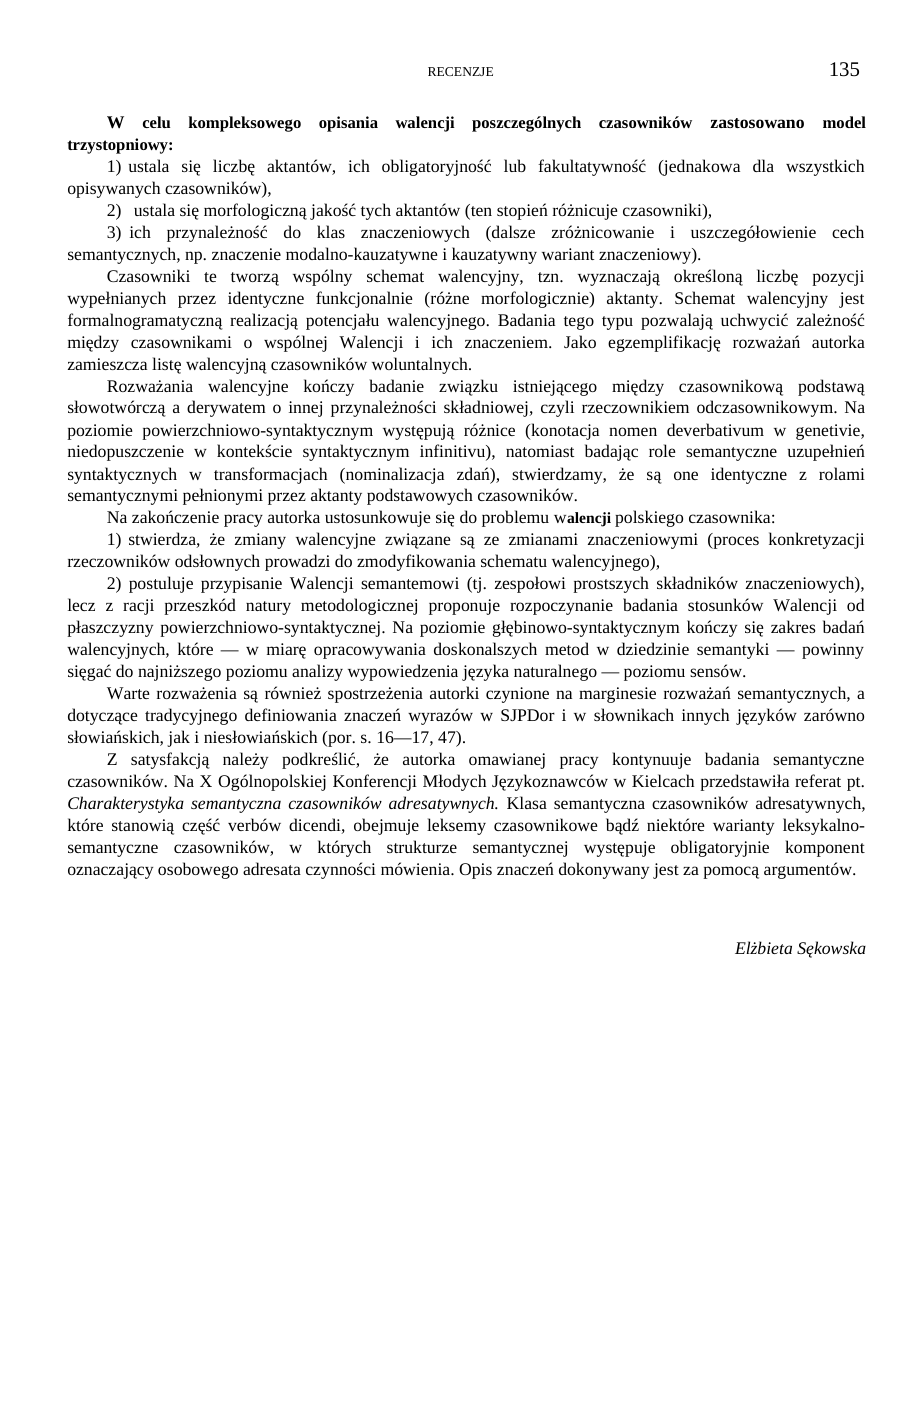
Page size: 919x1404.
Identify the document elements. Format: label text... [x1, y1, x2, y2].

text W celu kompleksowego opisania walencji poszczególnych czasowników zastosowano model trzystopniowy: [67, 111, 866, 155]
text Z satysfakcją należy podkreślić, że autorka omawianej pracy kontynuuje badania semantyczne czasowników. Na X Ogólnopolskiej Konferencji Młodych Językoznawców w Kielcach przedstawiła referat pt. Charakterystyka semantyczna czasowników adresatywnych. Klasa semantyczna czasowników adresatywnych, które stanowią część verbów dicendi, obejmuje leksemy czasownikowe bądź niektóre warianty leksykalno-semantyczne czasowników, w których strukturze semantycznej występuje obligatoryjnie komponent oznaczający osobowego adresata czynności mówienia. Opis znaczeń dokonywany jest za pomocą argumentów. [67, 748, 866, 880]
text Na zakończenie pracy autorka ustosunkowuje się do problemu walencji polskiego czasownika: [67, 506, 866, 528]
text RECENZJE [427, 65, 494, 79]
list postuluje przypisanie Walencji semantemowi (tj. zespołowi prostszych składników znaczeniowych), lecz z racji przeszkód natury metodologicznej proponuje rozpoczynanie badania stosunków Walencji od płaszczyzny powierzchniowo-syntaktycznej. Na poziomie głębinowo-syntaktycznym kończy się zakres badań walencyjnych, które — w miarę opracowywania doskonalszych metod w dziedzinie semantyki — powinny sięgać do najniższego poziomu analizy wypowiedzenia języka naturalnego — poziomu sensów. [67, 572, 866, 682]
list ustala się morfologiczną jakość tych aktantów (ten stopień różnicuje czasowniki), [67, 199, 866, 221]
text 135 [828, 60, 860, 81]
text Elżbieta Sękowska [67, 940, 866, 958]
list ich przynależność do klas znaczeniowych (dalsze zróżnicowanie i uszczegółowienie cech semantycznych, np. znaczenie modalno-kauzatywne i kauzatywny wariant znaczeniowy). [67, 221, 866, 264]
text Warte rozważenia są również spostrzeżenia autorki czynione na marginesie rozważań semantycznych, a dotyczące tradycyjnego definiowania znaczeń wyrazów w SJPDor i w słownikach innych języków zarówno słowiańskich, jak i niesłowiańskich (por. s. 16—17, 47). [67, 682, 866, 748]
text Rozważania walencyjne kończy badanie związku istniejącego między czasownikową podstawą słowotwórczą a derywatem o innej przynależności składniowej, czyli rzeczownikiem odczasownikowym. Na poziomie powierzchniowo-syntaktycznym występują różnice (konotacja nomen deverbativum w genetivie, niedopuszczenie w kontekście syntaktycznym infinitivu), natomiast badając role semantyczne uzupełnień syntaktycznych w transformacjach (nominalizacja zdań), stwierdzamy, że są one identyczne z rolami semantycznymi pełnionymi przez aktanty podstawowych czasowników. [67, 374, 866, 506]
list ustala się liczbę aktantów, ich obligatoryjność lub fakultatywność (jednakowa dla wszystkich opisywanych czasowników), [67, 155, 866, 199]
text Czasowniki te tworzą wspólny schemat walencyjny, tzn. wyznaczają określoną liczbę pozycji wypełnianych przez identyczne funkcjonalnie (różne morfologicznie) aktanty. Schemat walencyjny jest formalnogramatyczną realizacją potencjału walencyjnego. Badania tego typu pozwalają uchwycić zależność między czasownikami o wspólnej Walencji i ich znaczeniem. Jako egzemplifikację rozważań autorka zamieszcza listę walencyjną czasowników woluntalnych. [67, 264, 866, 374]
list stwierdza, że zmiany walencyjne związane są ze zmianami znaczeniowymi (proces konkretyzacji rzeczowników odsłownych prowadzi do zmodyfikowania schematu walencyjnego), [67, 528, 866, 572]
